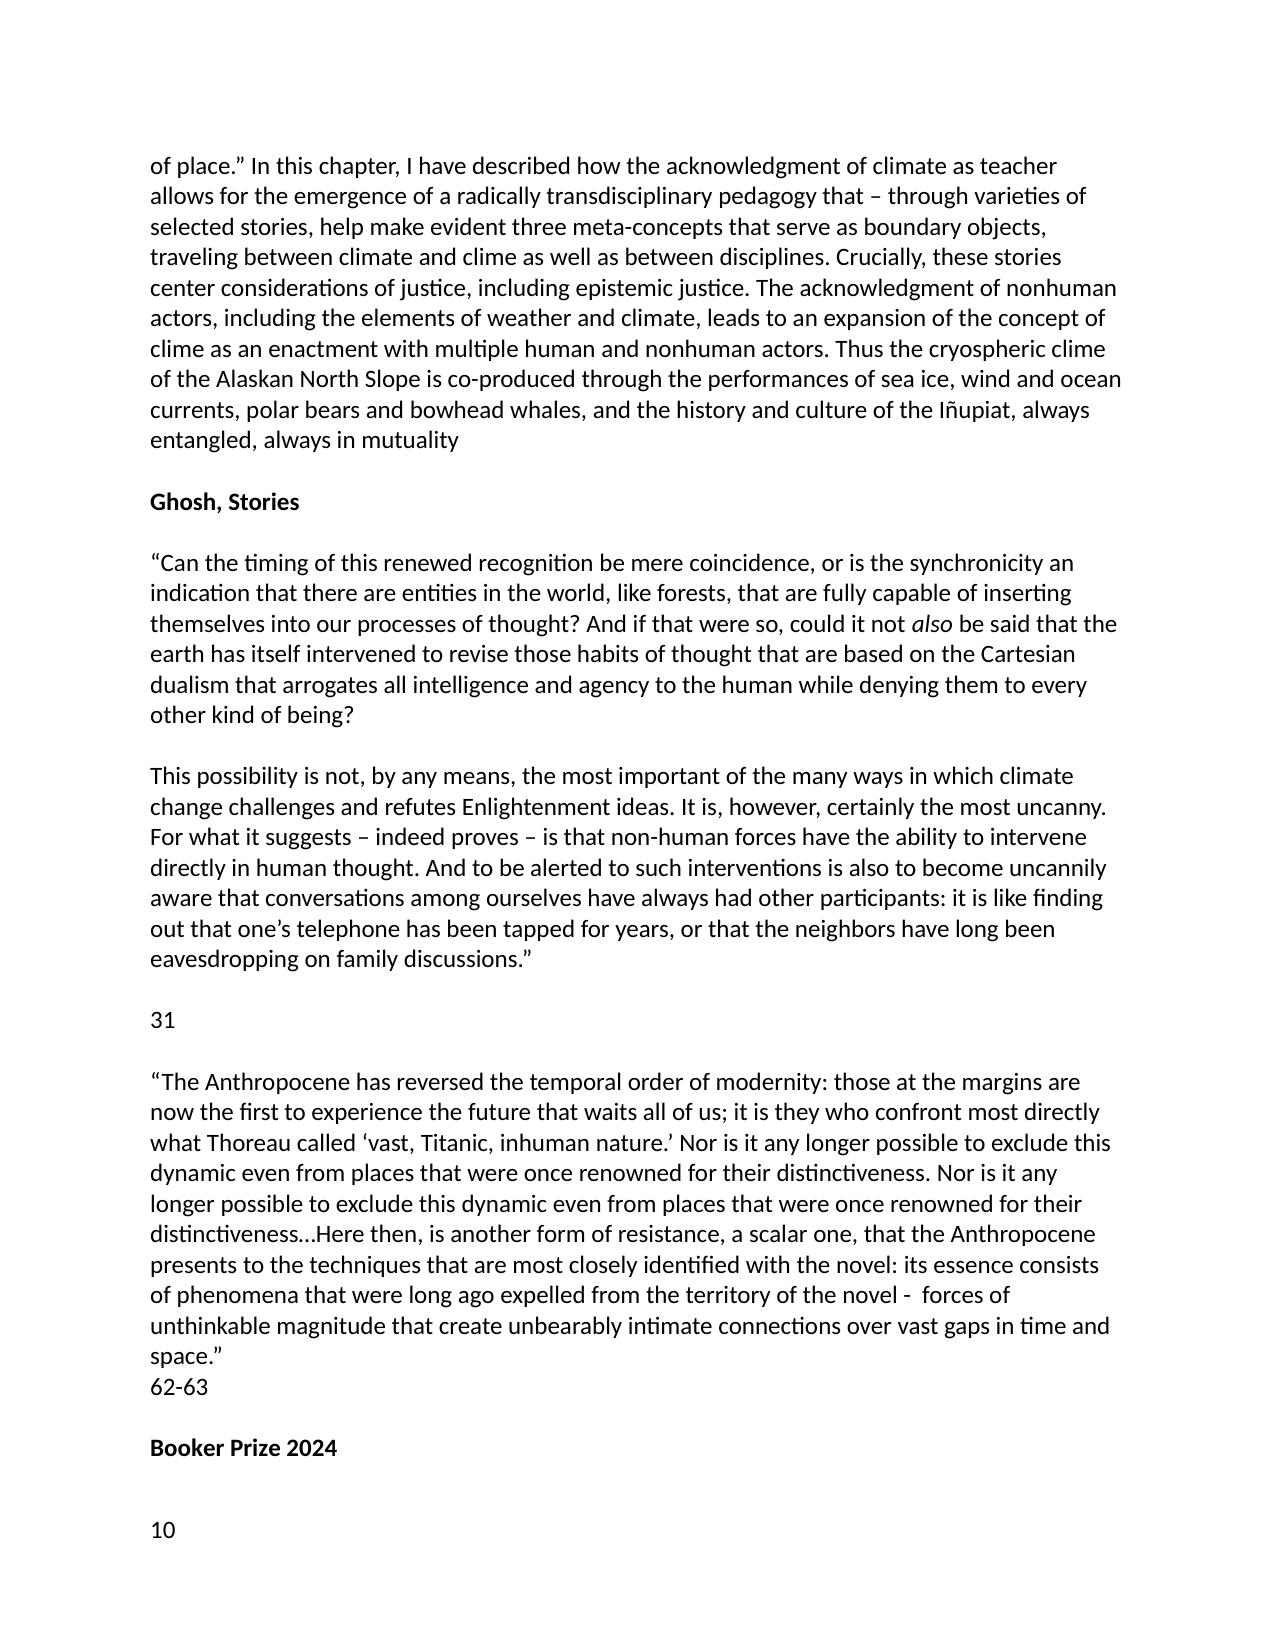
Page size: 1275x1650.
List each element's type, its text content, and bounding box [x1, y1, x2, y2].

text This possibility is not, by any means, the most important of the many ways in which climate change challenges and refutes Enlightenment ideas. It is, however, certainly the most uncanny. For what it suggests – indeed proves – is that non-human forces have the ability to intervene directly in human thought. And to be alerted to such interventions is also to become uncannily aware that conversations among ourselves have always had other participants: it is like finding out that one’s telephone has been tapped for years, or that the neighbors have long been eavesdropping on family discussions.” [150, 760, 1125, 974]
text Booker Prize 2024 [150, 1432, 1125, 1462]
text “Can the timing of this renewed recognition be mere coincidence, or is the synchronicity an indication that there are entities in the world, like forests, that are fully capable of inserting themselves into our processes of thought? And if that were so, could it not also be said that the earth has itself intervened to revise those habits of thought that are based on the Cartesian dualism that arrogates all intelligence and agency to the human while denying them to every other kind of being? [150, 547, 1125, 730]
text 31 [150, 1004, 1125, 1035]
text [150, 150, 1125, 455]
text “The Anthropocene has reversed the temporal order of modernity: those at the margins are now the first to experience the future that waits all of us; it is they who confront most directly what Thoreau called ‘vast, Titanic, inhuman nature.’ Nor is it any longer possible to exclude this dynamic even from places that were once renowned for their distinctiveness. Nor is it any longer possible to exclude this dynamic even from places that were once renowned for their distinctiveness…Here then, is another form of resistance, a scalar one, that the Anthropocene presents to the techniques that are most closely identified with the novel: its essence consists of phenomena that were long ago expelled from the territory of the novel - forces of unthinkable magnitude that create unbearably intimate connections over vast gaps in time and space.” [150, 1066, 1125, 1371]
text Ghosh, Stories [150, 486, 1125, 516]
text 62-63 [150, 1371, 1125, 1401]
